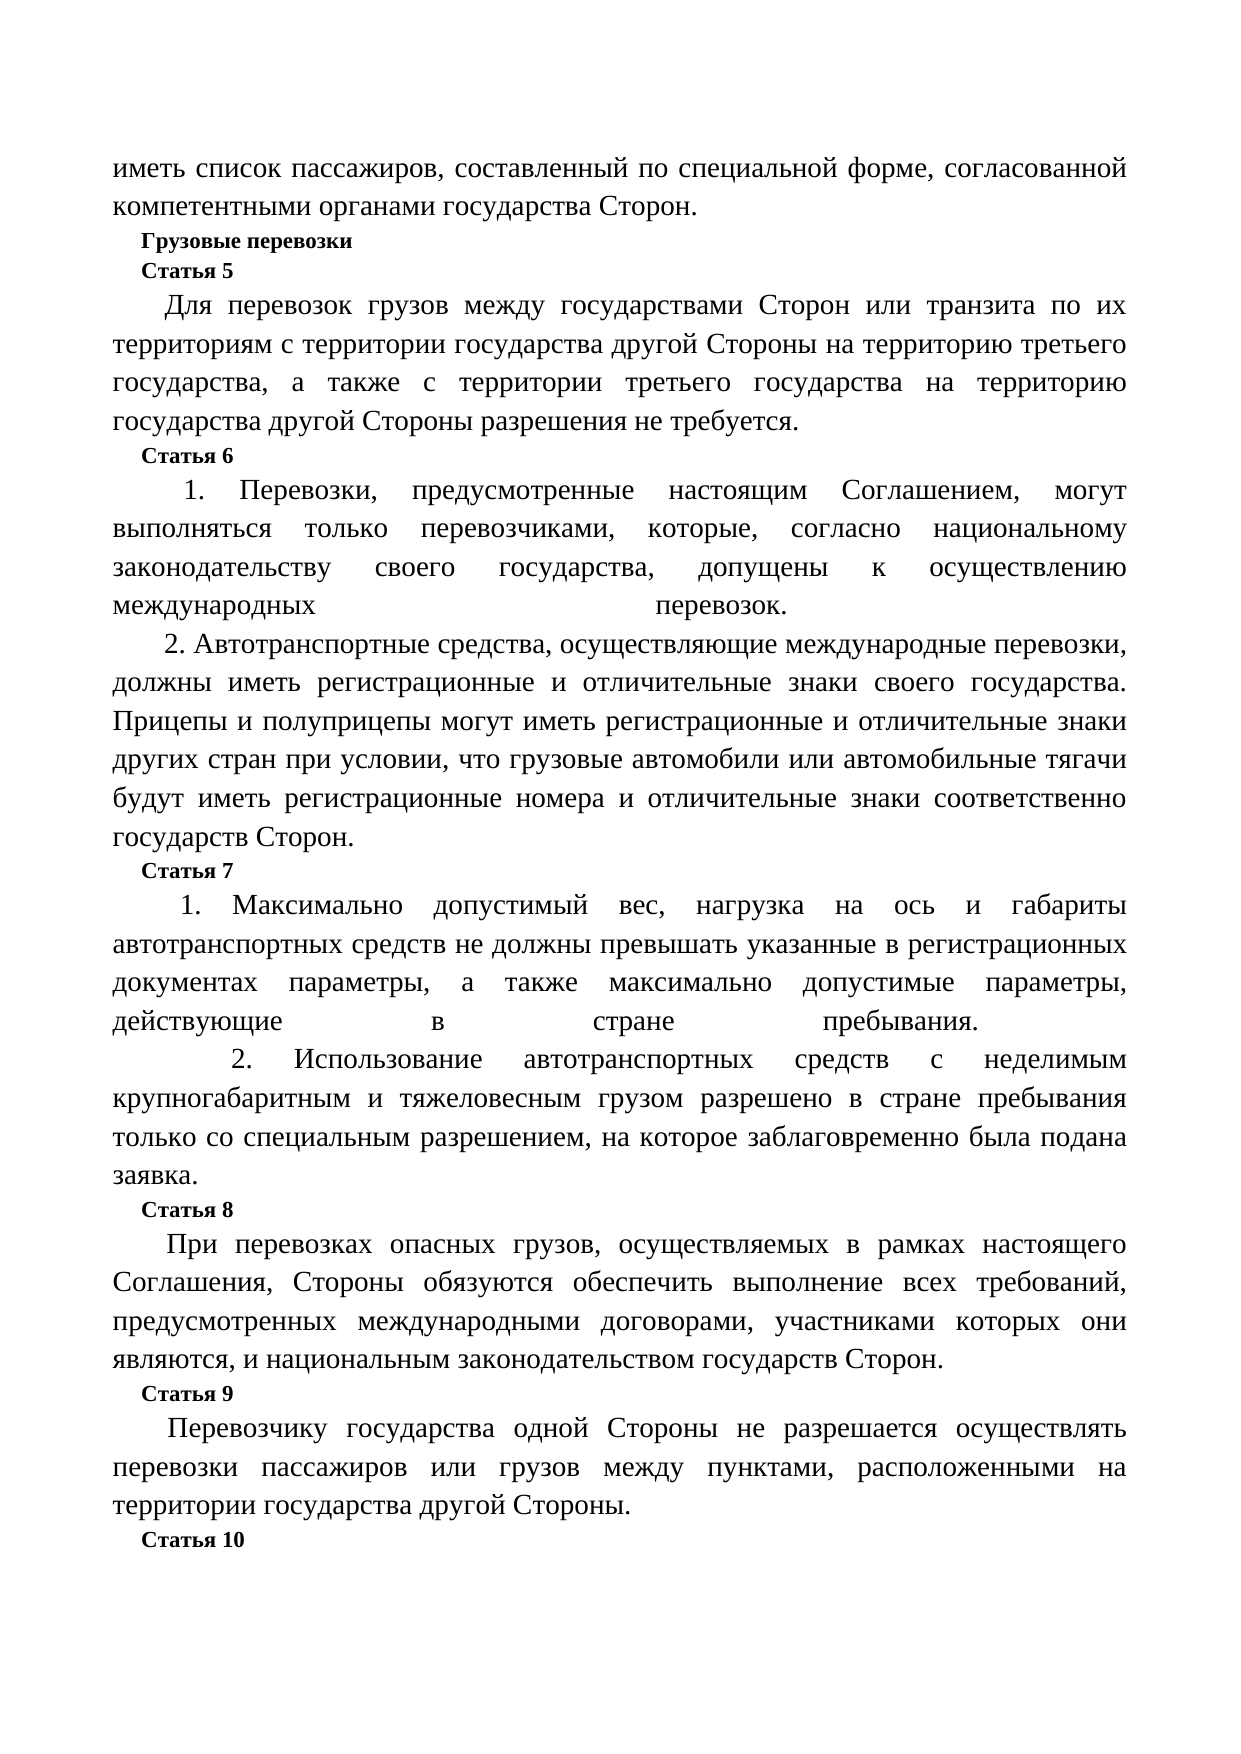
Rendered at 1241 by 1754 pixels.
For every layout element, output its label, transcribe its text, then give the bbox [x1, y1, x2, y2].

text Для перевозок грузов между государствами Сторон или транзита по их территориям с территории государства другой Стороны на территорию третьего государства, а также с территории третьего государства на территорию государства другой Стороны разрешения не требуется. [112, 287, 1128, 437]
text Статья 7 [112, 857, 1128, 884]
text Грузовые перевозки [112, 227, 1128, 253]
text 1. Максимально допустимый вес, нагрузка на ось и габариты автотранспортных средств не должны превышать указанные в регистрационных документах параметры, а также максимально допустимые параметры, действующие в стране пребывания. 2. Использование автотранспортных средств с неделимым крупногабаритным и тяжеловесным грузом разрешено в стране пребывания только со специальным разрешением, на которое заблаговременно была подана заявка. [112, 887, 1128, 1191]
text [112, 150, 1128, 222]
text Перевозчику государства одной Стороны не разрешается осуществлять перевозки пассажиров или грузов между пунктами, расположенными на территории государства другой Стороны. [112, 1410, 1128, 1521]
text Статья 10 [112, 1526, 1128, 1552]
text Статья 8 [112, 1196, 1128, 1222]
text Статья 9 [112, 1380, 1128, 1407]
text При перевозках опасных грузов, осуществляемых в рамках настоящего Соглашения, Стороны обязуются обеспечить выполнение всех требований, предусмотренных международными договорами, участниками которых они являются, и национальным законодательством государств Сторон. [112, 1226, 1128, 1375]
text Статья 5 [112, 257, 1128, 284]
text Статья 6 [112, 442, 1128, 468]
text 1. Перевозки, предусмотренные настоящим Соглашением, могут выполняться только перевозчиками, которые, согласно национальному законодательству своего государства, допущены к осуществлению международных перевозок. 2. Автотранспортные средства, осуществляющие международные перевозки, должны иметь регистрационные и отличительные знаки своего государства. Прицепы и полуприцепы могут иметь регистрационные и отличительные знаки других стран при условии, что грузовые автомобили или автомобильные тягачи будут иметь регистрационные номера и отличительные знаки соответственно государств Сторон. [112, 472, 1128, 852]
